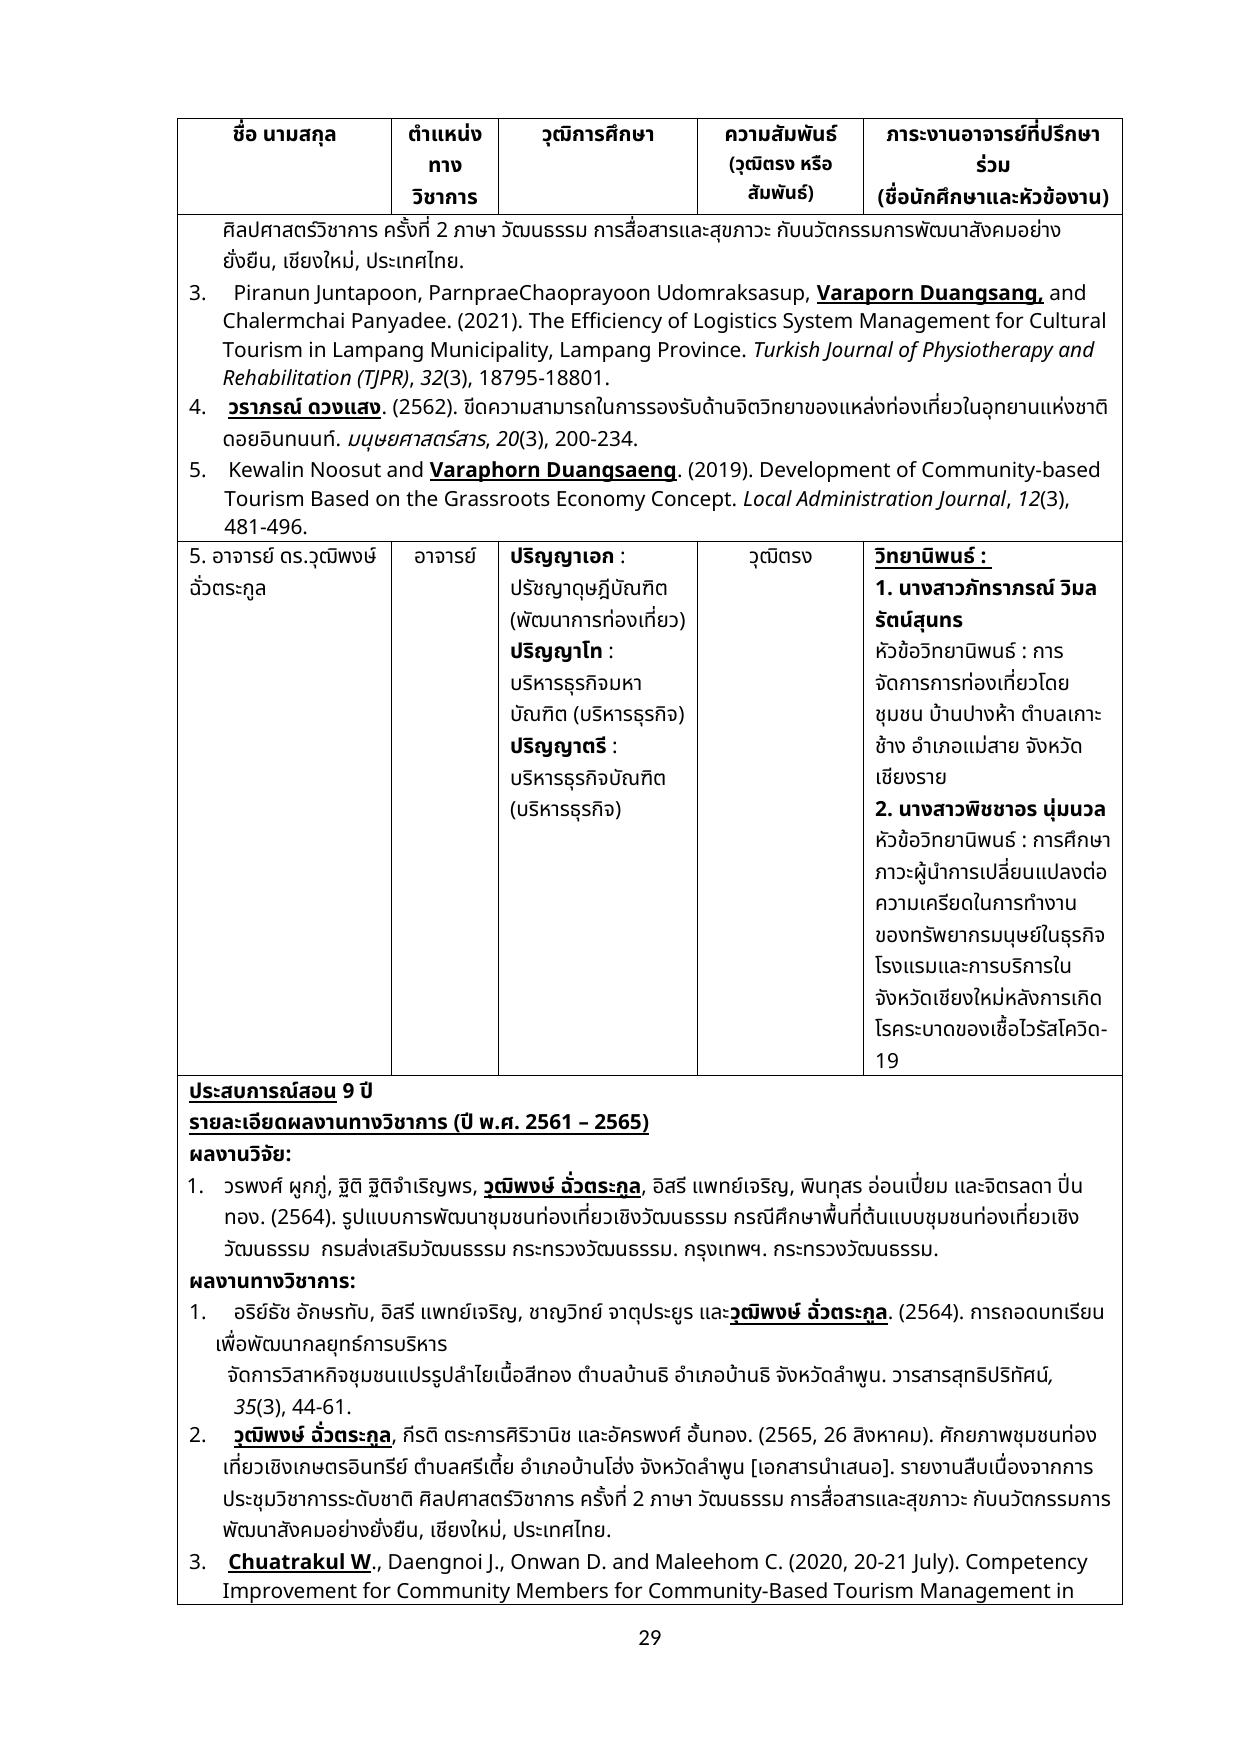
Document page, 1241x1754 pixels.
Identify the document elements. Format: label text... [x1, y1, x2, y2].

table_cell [178, 215, 1122, 541]
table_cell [178, 1076, 1122, 1604]
table_cell อาจารย์ [392, 542, 498, 1075]
table_cell วุฒิตรง [698, 542, 863, 1075]
table_header ความสัมพันธ์ (วุฒิตรง หรือ สัมพันธ์) [698, 119, 863, 214]
table_cell 5. อาจารย์ ดร.วุฒิพงษ์ ฉั่วตระกูล [178, 542, 391, 1075]
table_header ภาระงานอาจารย์ที่ปรึกษาร่วม (ชื่อนักศึกษาและหัวข้องาน) [864, 119, 1122, 214]
table_cell วิทยานิพนธ์ : 1. นางสาวภัทราภรณ์ วิมลรัตน์สุนทร หัวข้อวิทยานิพนธ์ : การจัดการการท่องเที่ยวโดยชุมชน บ้านปางห้า ตําบลเกาะช้าง อําเภอแม่สาย จังหวัดเชียงราย 2. นางสาวพิชชาอร นุ่มนวล หัวข้อวิทยานิพนธ์ : การศึกษาภาวะผู้นําการเปลี่ยนแปลงต่อความเครียดในการทํางานของทรัพยากรมนุษย์ในธุรกิจโรงแรมและการบริการในจังหวัดเชียงใหม่หลังการเกิดโรคระบาดของเชื้อไวรัสโควิด-19 [864, 542, 1122, 1075]
table_header ตำแหน่ง ทางวิชาการ [392, 119, 498, 214]
table_header วุฒิการศึกษา [499, 119, 697, 214]
table_header ชื่อ นามสกุล [178, 119, 391, 214]
table_cell ปริญญาเอก : ปรัชญาดุษฎีบัณฑิต (พัฒนาการท่องเที่ยว) ปริญญาโท : บริหารธุรกิจมหาบัณฑิต (บริหารธุรกิจ) ปริญญาตรี : บริหารธุรกิจบัณฑิต (บริหารธุรกิจ) [499, 542, 697, 1075]
